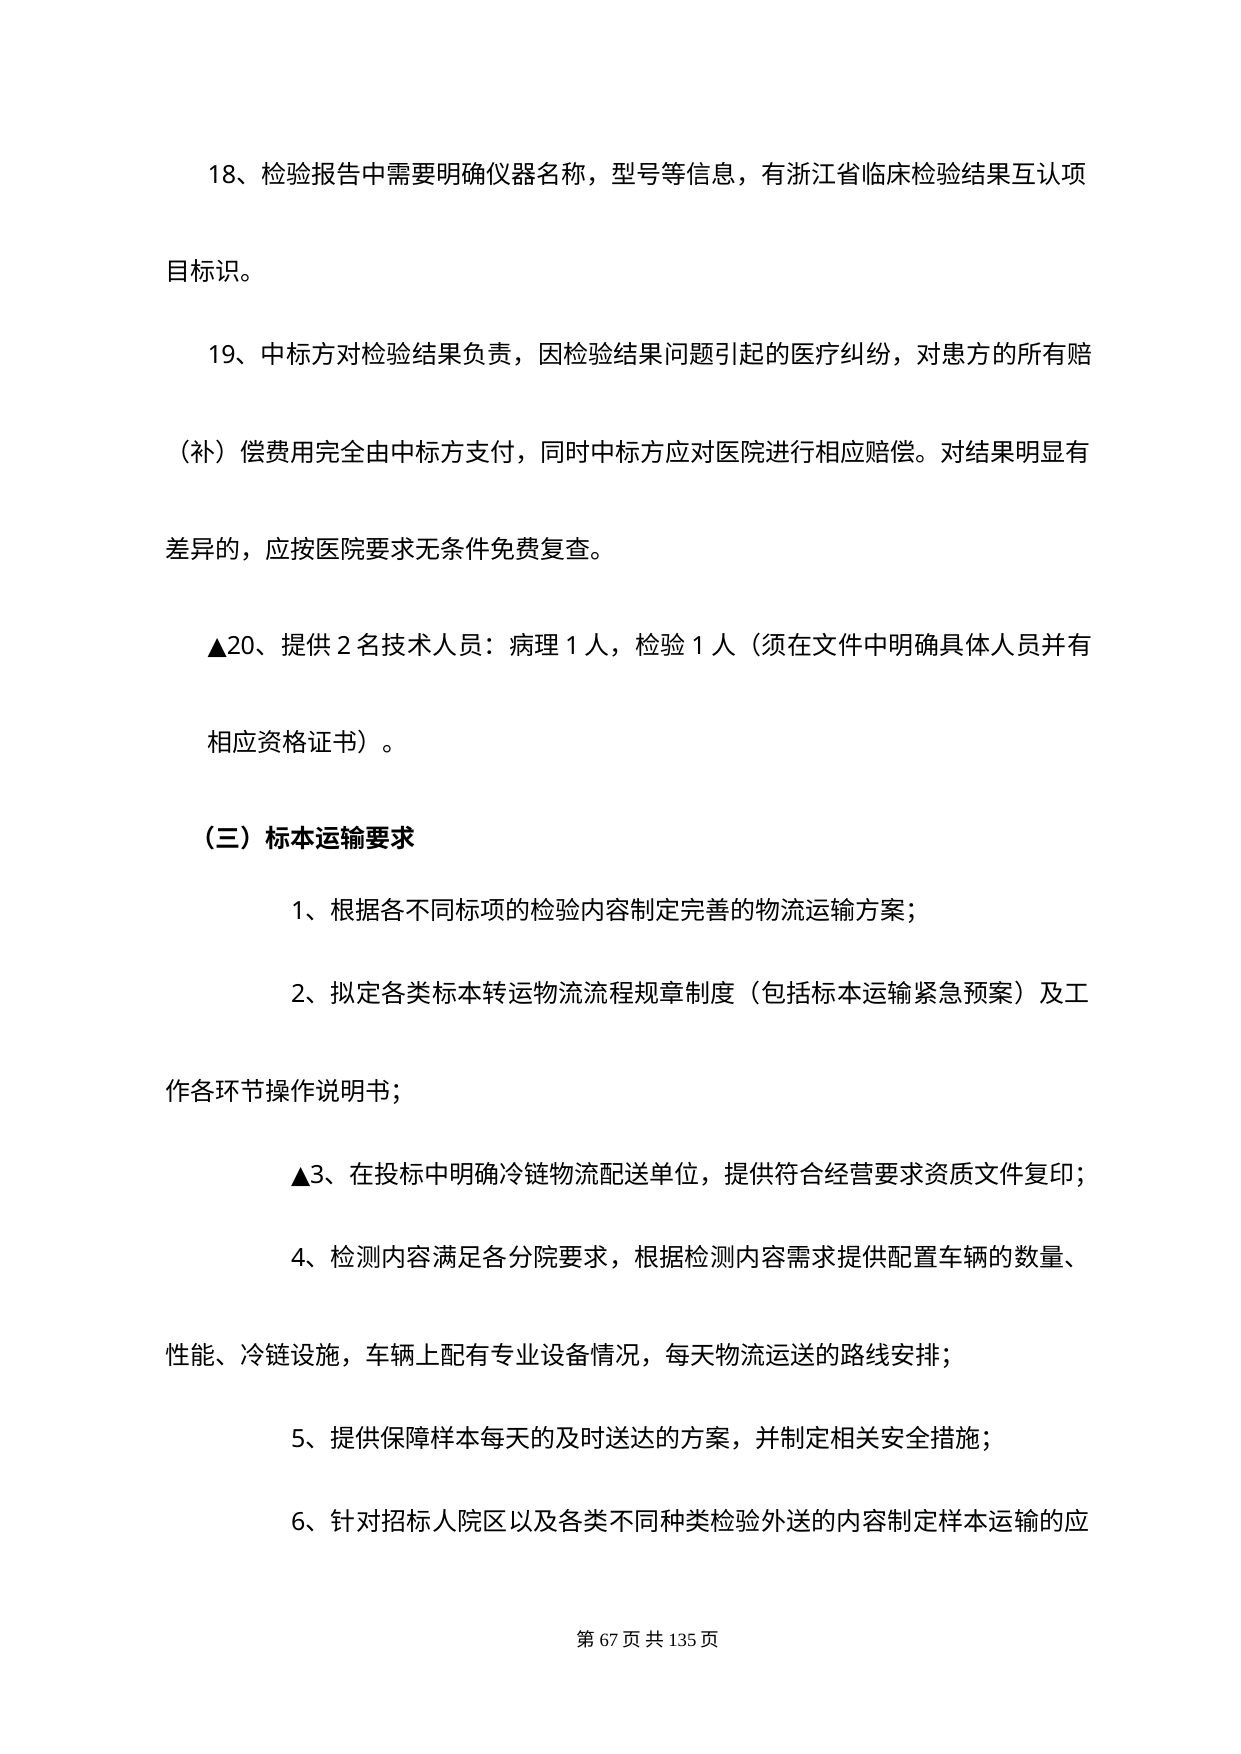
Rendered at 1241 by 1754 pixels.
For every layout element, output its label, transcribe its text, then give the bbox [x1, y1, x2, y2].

list 中标方对检验结果负责，因检验结果问题引起的医疗纠纷，对患方的所有赔（补）偿费用完全由中标方支付，同时中标方应对医院进行相应赔偿。对结果明显有差异的，应按医院要求无条件免费复查。 [165, 320, 1092, 580]
list ▲20、提供2名技术人员：病理1人，检验1人（须在文件中明确具体人员并有相应资格证书）。 [207, 611, 1092, 773]
text ▲3、在投标中明确冷链物流配送单位，提供符合经营要求资质文件复印； [165, 1140, 1092, 1205]
text （三）标本运输要求 [165, 804, 1092, 869]
text 5、提供保障样本每天的及时送达的方案，并制定相关安全措施； [165, 1404, 1092, 1469]
text 1、根据各不同标项的检验内容制定完善的物流运输方案； [165, 876, 1092, 941]
text 2、拟定各类标本转运物流流程规章制度（包括标本运输紧急预案）及工作各环节操作说明书； [165, 959, 1092, 1122]
list 检验报告中需要明确仪器名称，型号等信息，有浙江省临床检验结果互认项目标识。 [165, 140, 1092, 302]
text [165, 1487, 1092, 1552]
text 4、检测内容满足各分院要求，根据检测内容需求提供配置车辆的数量、性能、冷链设施，车辆上配有专业设备情况，每天物流运送的路线安排； [165, 1223, 1092, 1386]
